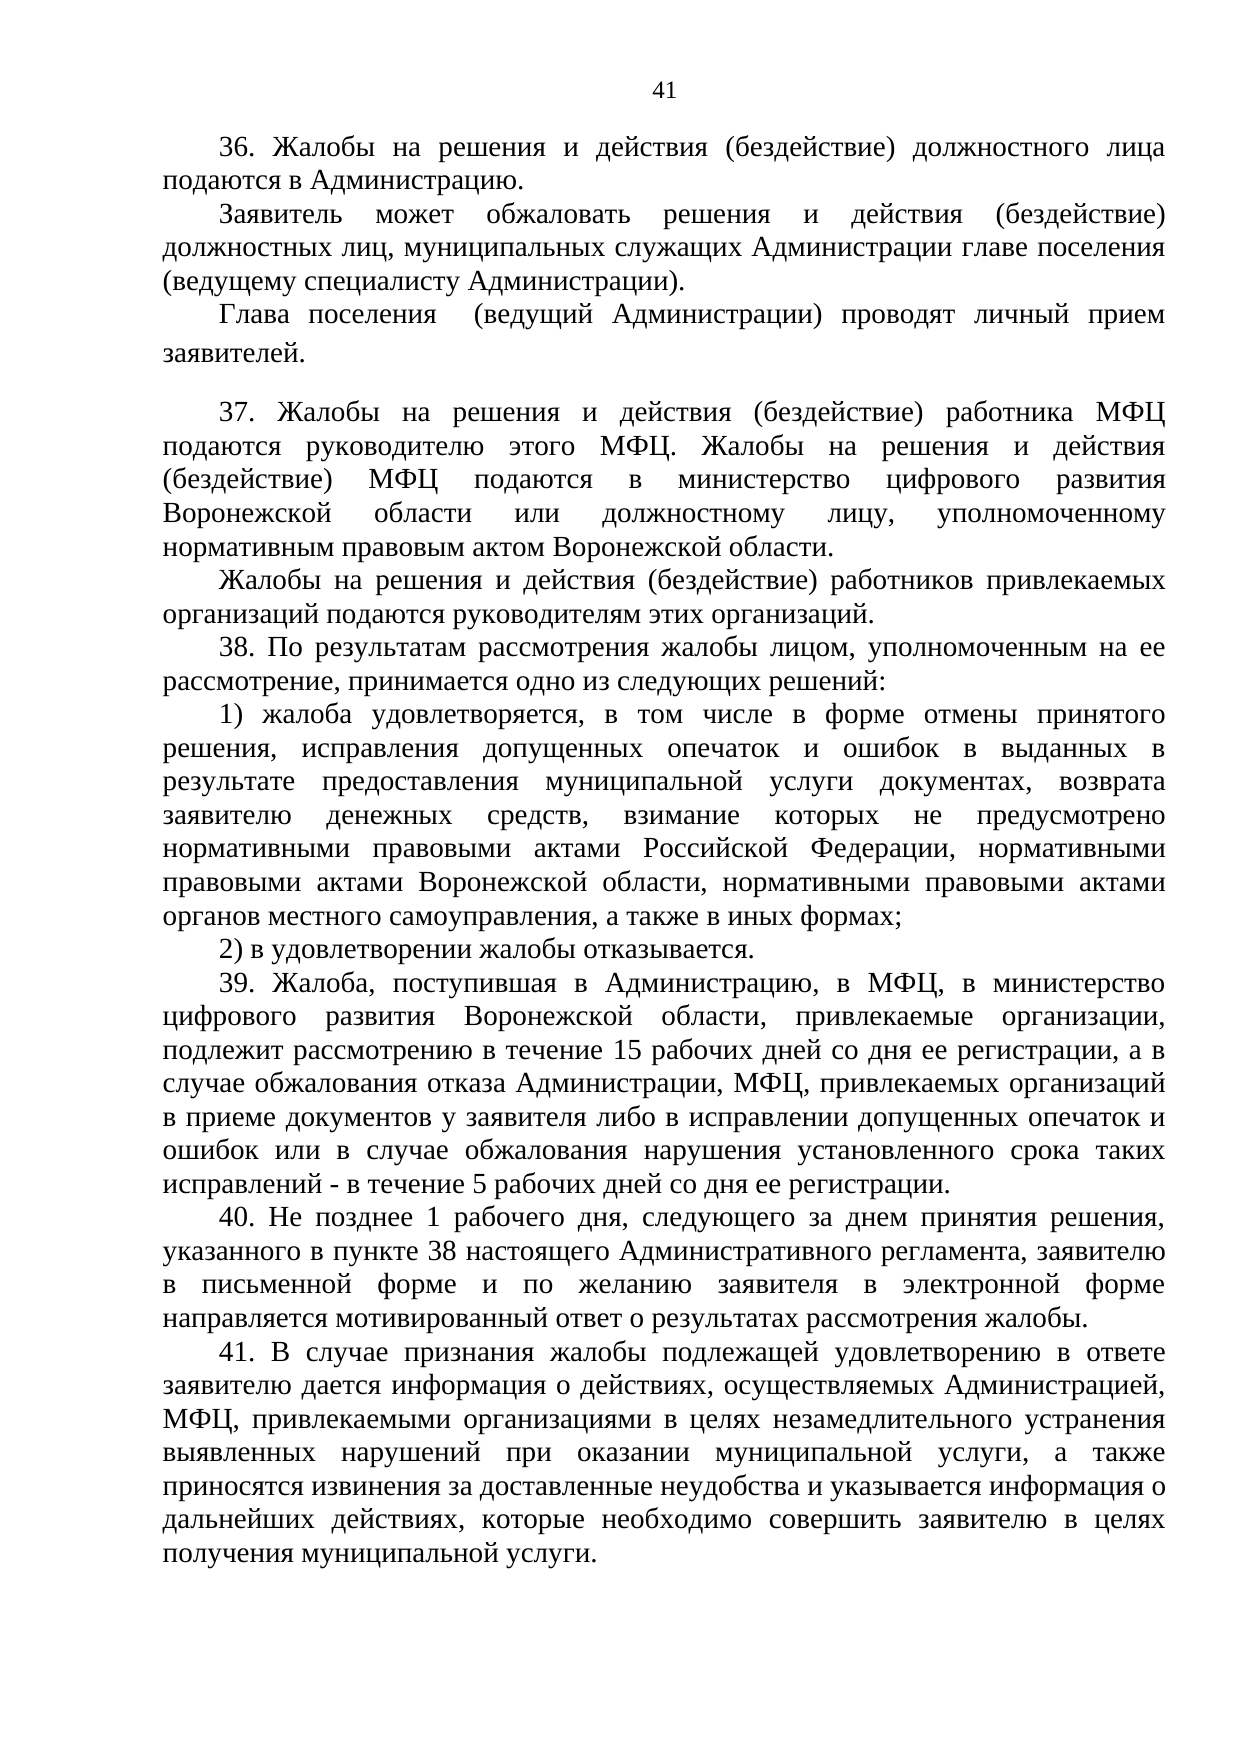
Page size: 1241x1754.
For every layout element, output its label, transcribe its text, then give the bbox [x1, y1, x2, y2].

text Заявитель может обжаловать решения и действия (бездействие) должностных лиц, муниципальных служащих Администрации главе поселения (ведущему специалисту Администрации). [162, 196, 1167, 297]
text Жалобы на решения и действия (бездействие) работников привлекаемых организаций подаются руководителям этих организаций. [162, 562, 1167, 629]
text 41. В случае признания жалобы подлежащей удовлетворению в ответе заявителю дается информация о действиях, осуществляемых Администрацией, МФЦ, привлекаемыми организациями в целях незамедлительного устранения выявленных нарушений при оказании муниципальной услуги, а также приносятся извинения за доставленные неудобства и указывается информация о дальнейших действиях, которые необходимо совершить заявителю в целях получения муниципальной услуги. [162, 1334, 1167, 1568]
text 1) жалоба удовлетворяется, в том числе в форме отмены принятого решения, исправления допущенных опечаток и ошибок в выданных в результате предоставления муниципальной услуги документах, возврата заявителю денежных средств, взимание которых не предусмотрено нормативными правовыми актами Российской Федерации, нормативными правовыми актами Воронежской области, нормативными правовыми актами органов местного самоуправления, а также в иных формах; [162, 696, 1167, 931]
text 38. По результатам рассмотрения жалобы лицом, уполномоченным на ее рассмотрение, принимается одно из следующих решений: [162, 629, 1167, 696]
text 2) в удовлетворении жалобы отказывается. [162, 931, 1167, 965]
text Глава поселения (ведущий Администрации) проводят личный прием заявителей. [162, 297, 1167, 369]
text 36. Жалобы на решения и действия (бездействие) должностного лица подаются в Администрацию. [162, 129, 1167, 196]
text 37. Жалобы на решения и действия (бездействие) работника МФЦ подаются руководителю этого МФЦ. Жалобы на решения и действия (бездействие) МФЦ подаются в министерство цифрового развития Воронежской области или должностному лицу, уполномоченному нормативным правовым актом Воронежской области. [162, 394, 1167, 562]
text 39. Жалоба, поступившая в Администрацию, в МФЦ, в министерство цифрового развития Воронежской области, привлекаемые организации, подлежит рассмотрению в течение 15 рабочих дней со дня ее регистрации, а в случае обжалования отказа Администрации, МФЦ, привлекаемых организаций в приеме документов у заявителя либо в исправлении допущенных опечаток и ошибок или в случае обжалования нарушения установленного срока таких исправлений - в течение 5 рабочих дней со дня ее регистрации. [162, 965, 1167, 1199]
text 40. Не позднее 1 рабочего дня, следующего за днем принятия решения, указанного в пункте 38 настоящего Административного регламента, заявителю в письменной форме и по желанию заявителя в электронной форме направляется мотивированный ответ о результатах рассмотрения жалобы. [162, 1199, 1167, 1334]
